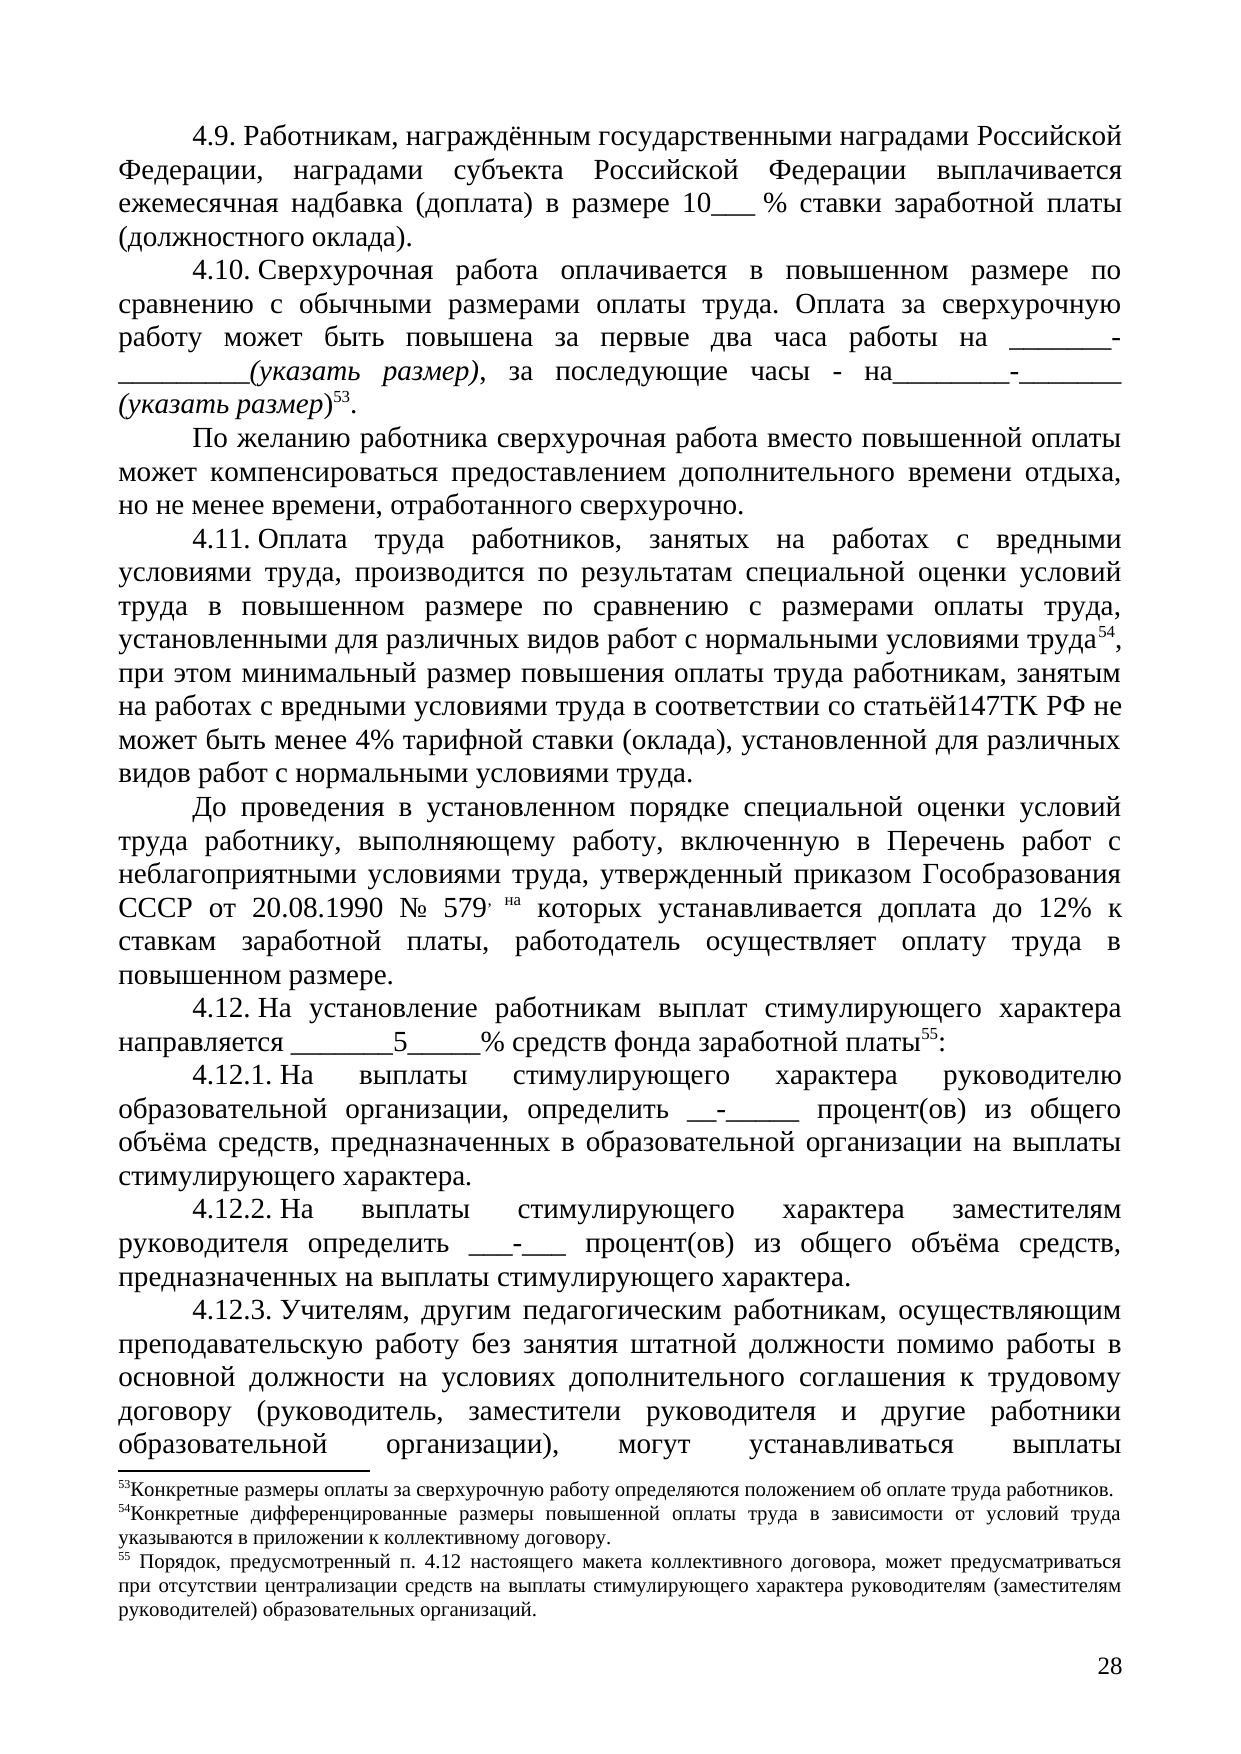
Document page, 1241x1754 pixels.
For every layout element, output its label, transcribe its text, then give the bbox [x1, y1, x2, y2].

text До проведения в установленном порядке специальной оценки условий труда работнику, выполняющему работу, включенную в Перечень работ с неблагоприятными условиями труда, утвержденный приказом Гособразования СССР от 20.08.1990 № 579, на которых устанавливается доплата до 12% к ставкам заработной платы, работодатель осуществляет оплату труда в повышенном размере. [118, 789, 1122, 990]
list 4.11. Оплата труда работников, занятых на работах с вредными условиями труда, производится по результатам специальной оценки условий труда в повышенном размере по сравнению с размерами оплаты труда, установленными для различных видов работ с нормальными условиями труда, при этом минимальный размер повышения оплаты труда работникам, занятым на работах с вредными условиями труда в соответствии со статьёй147ТК РФ не может быть менее 4% тарифной ставки (оклада), установленной для различных видов работ с нормальными условиями труда. [118, 521, 1122, 789]
text 4.12.2. На выплаты стимулирующего характера заместителям руководителя определить ___-___ процент(ов) из общего объёма средств, предназначенных на выплаты стимулирующего характера. [118, 1192, 1122, 1292]
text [118, 1292, 1122, 1460]
list По желанию работника сверхурочная работа вместо повышенной оплаты может компенсироваться предоставлением дополнительного времени отдыха, но не менее времени, отработанного сверхурочно. [118, 420, 1122, 521]
list 4.10. Сверхурочная работа оплачивается в повышенном размере по сравнению с обычными размерами оплаты труда. Оплата за сверхурочную работу может быть повышена за первые два часа работы на _______-_________(указать размер), за последующие часы - на________-_______ (указать размер). [118, 252, 1122, 420]
text 4.12.1. На выплаты стимулирующего характера руководителю образовательной организации, определить __-_____ процент(ов) из общего объёма средств, предназначенных в образовательной организации на выплаты стимулирующего характера. [118, 1057, 1122, 1192]
text 4.12. На установление работникам выплат стимулирующего характера направляется _______5_____% средств фонда заработной платы: [118, 990, 1122, 1057]
text 4.9. Работникам, награждённым государственными наградами Российской Федерации, наградами субъекта Российской Федерации выплачивается ежемесячная надбавка (доплата) в размере 10___ % ставки заработной платы (должностного оклада). [118, 118, 1122, 252]
